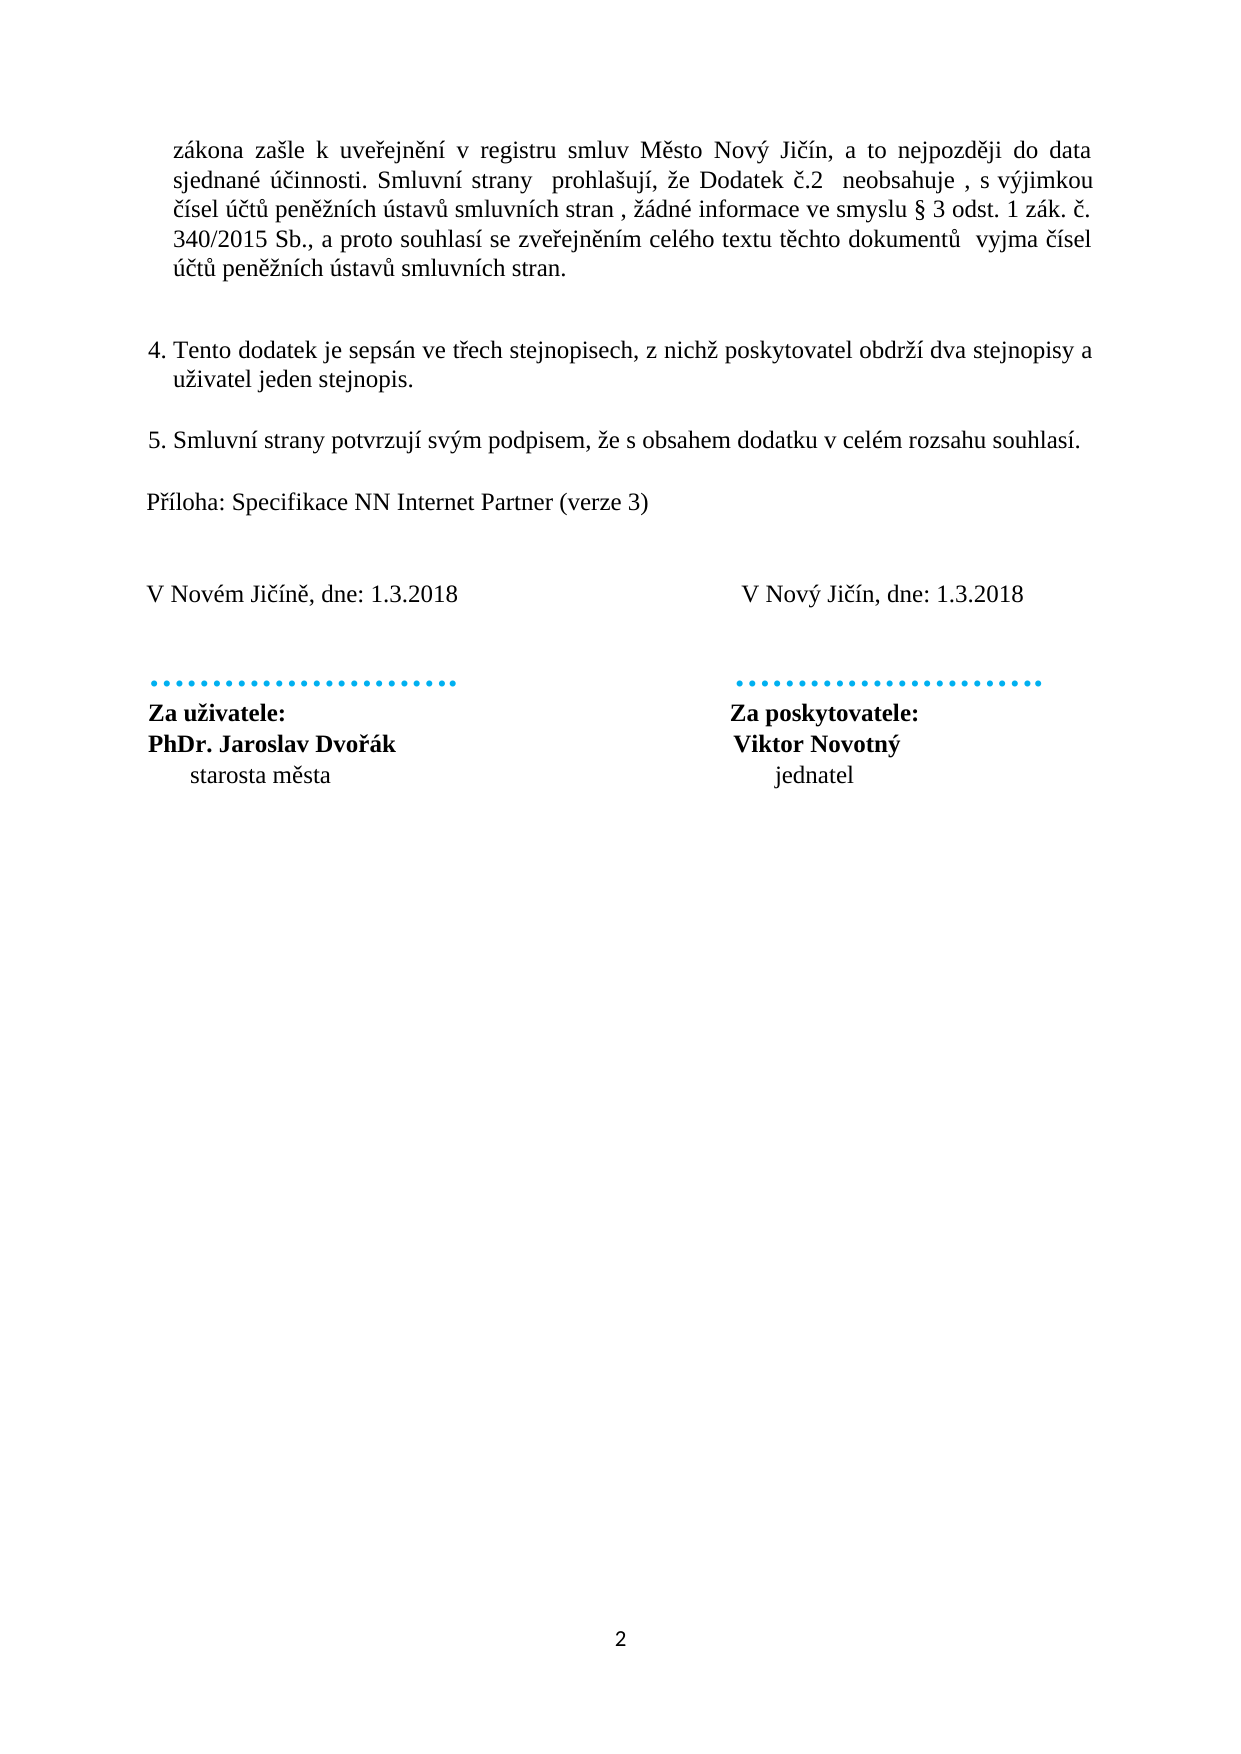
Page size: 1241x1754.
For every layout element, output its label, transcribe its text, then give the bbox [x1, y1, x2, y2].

text PhDr. Jaroslav Dvořák Viktor Novotný [147, 729, 1093, 758]
list Tento dodatek je sepsán ve třech stejnopisech, z nichž poskytovatel obdrží dva stejnopisy a uživatel jeden stejnopis. [148, 335, 1093, 393]
text Příloha: Specifikace NN Internet Partner (verze 3) [146, 487, 1093, 516]
list Smluvní strany potvrzují svým podpisem, že s obsahem dodatku v celém rozsahu souhlasí. [148, 426, 1093, 454]
text starosta města jednatel [146, 760, 1093, 789]
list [148, 135, 1093, 282]
text Za uživatele: Za poskytovatele: [148, 698, 1093, 727]
text V Novém Jičíně, dne: 1.3.2018 V Nový Jičín, dne: 1.3.2018 [146, 579, 1093, 607]
text ……………………. ……………………. [148, 651, 1093, 694]
